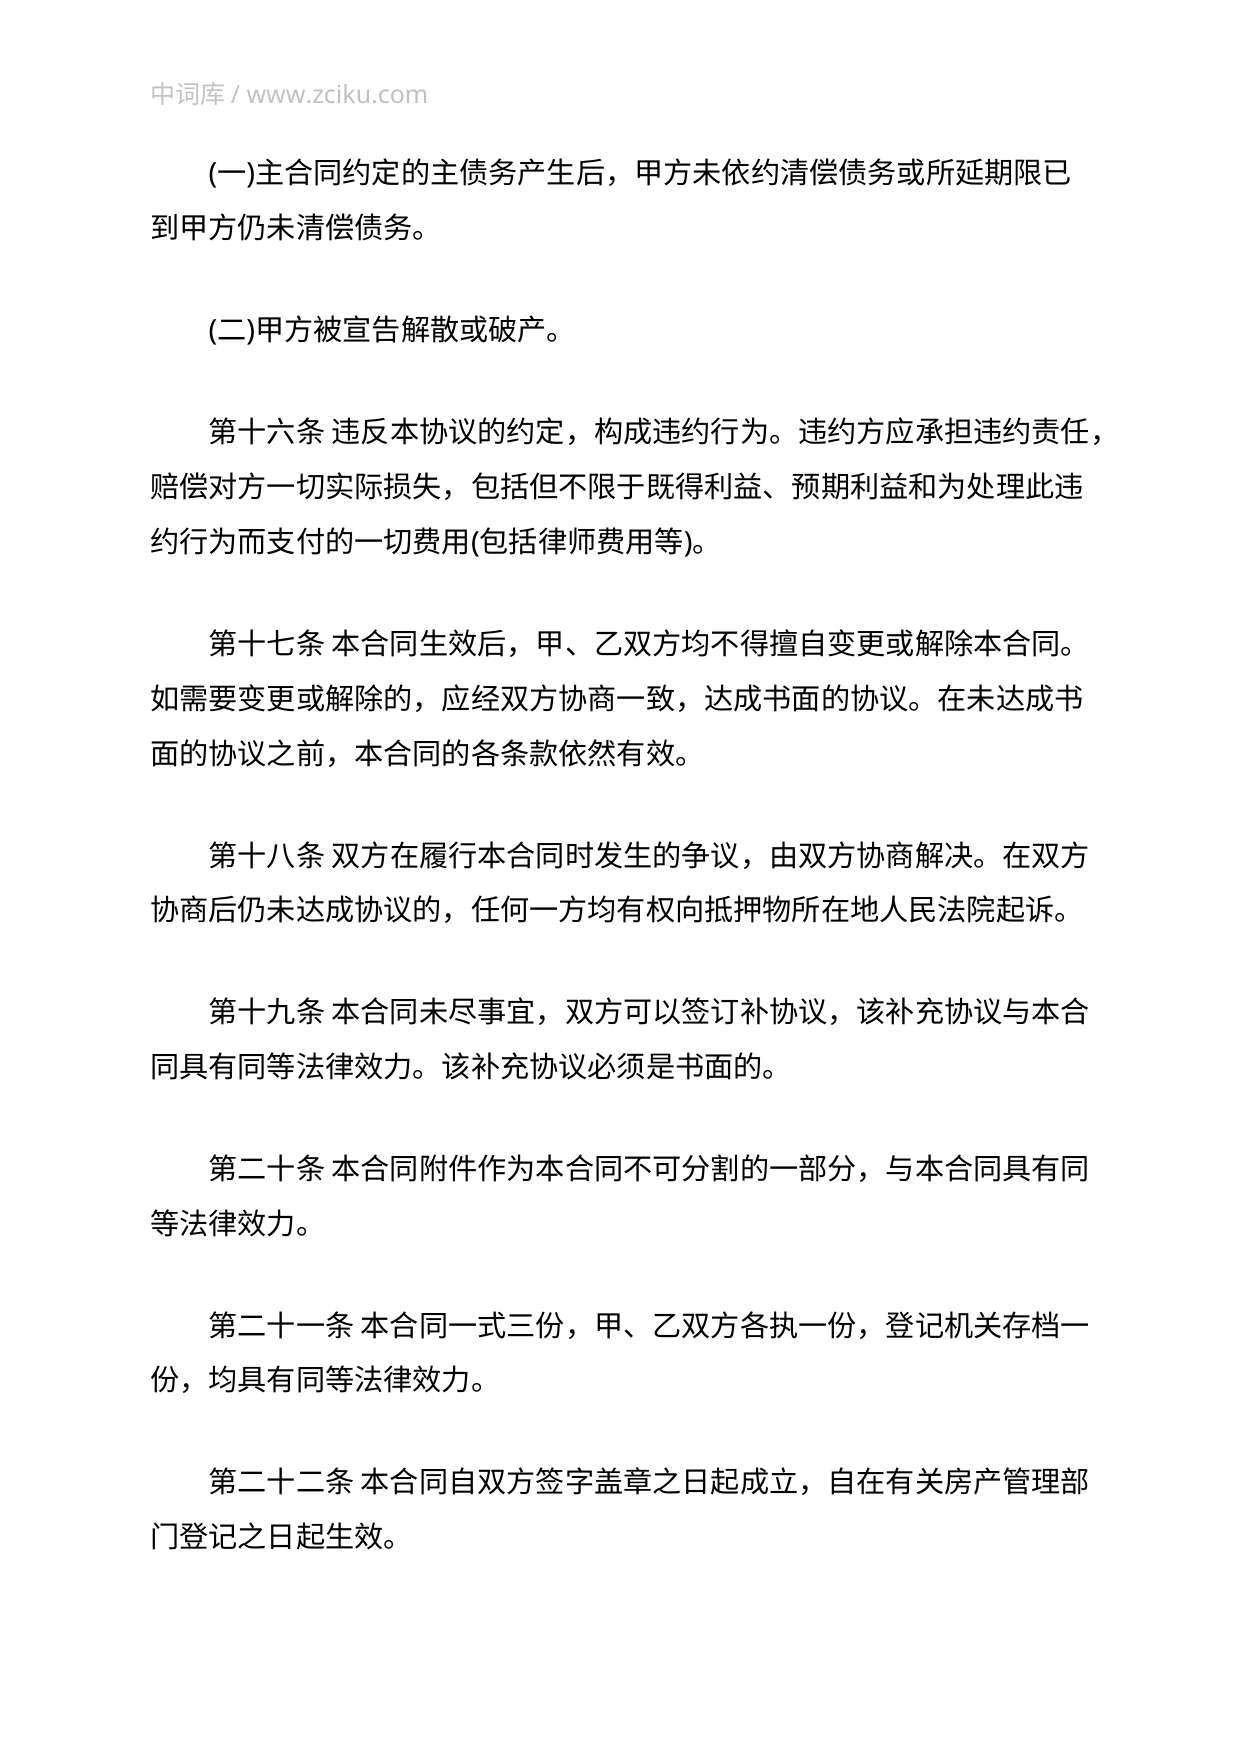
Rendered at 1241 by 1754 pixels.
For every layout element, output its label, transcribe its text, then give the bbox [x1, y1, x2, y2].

text 第十七条 本合同生效后，甲、乙双方均不得擅自变更或解除本合同。如需要变更或解除的，应经双方协商一致，达成书面的协议。在未达成书面的协议之前，本合同的各条款依然有效。 [150, 621, 1090, 773]
text (二)甲方被宣告解散或破产。 [150, 307, 1090, 349]
text 第十八条 双方在履行本合同时发生的争议，由双方协商解决。在双方协商后仍未达成协议的，任何一方均有权向抵押物所在地人民法院起诉。 [150, 832, 1090, 929]
text 第十六条 违反本协议的约定，构成违约行为。违约方应承担违约责任，赔偿对方一切实际损失，包括但不限于既得利益、预期利益和为处理此违约行为而支付的一切费用(包括律师费用等)。 [150, 409, 1090, 561]
text (一)主合同约定的主债务产生后，甲方未依约清偿债务或所延期限已到甲方仍未清偿债务。 [150, 150, 1090, 247]
text 第二十一条 本合同一式三份，甲、乙双方各执一份，登记机关存档一份，均具有同等法律效力。 [150, 1302, 1090, 1399]
text 第二十条 本合同附件作为本合同不可分割的一部分，与本合同具有同等法律效力。 [150, 1145, 1090, 1243]
text 第十九条 本合同未尽事宜，双方可以签订补协议，该补充协议与本合同具有同等法律效力。该补充协议必须是书面的。 [150, 989, 1090, 1086]
text 第二十二条 本合同自双方签字盖章之日起成立，自在有关房产管理部门登记之日起生效。 [150, 1459, 1090, 1556]
